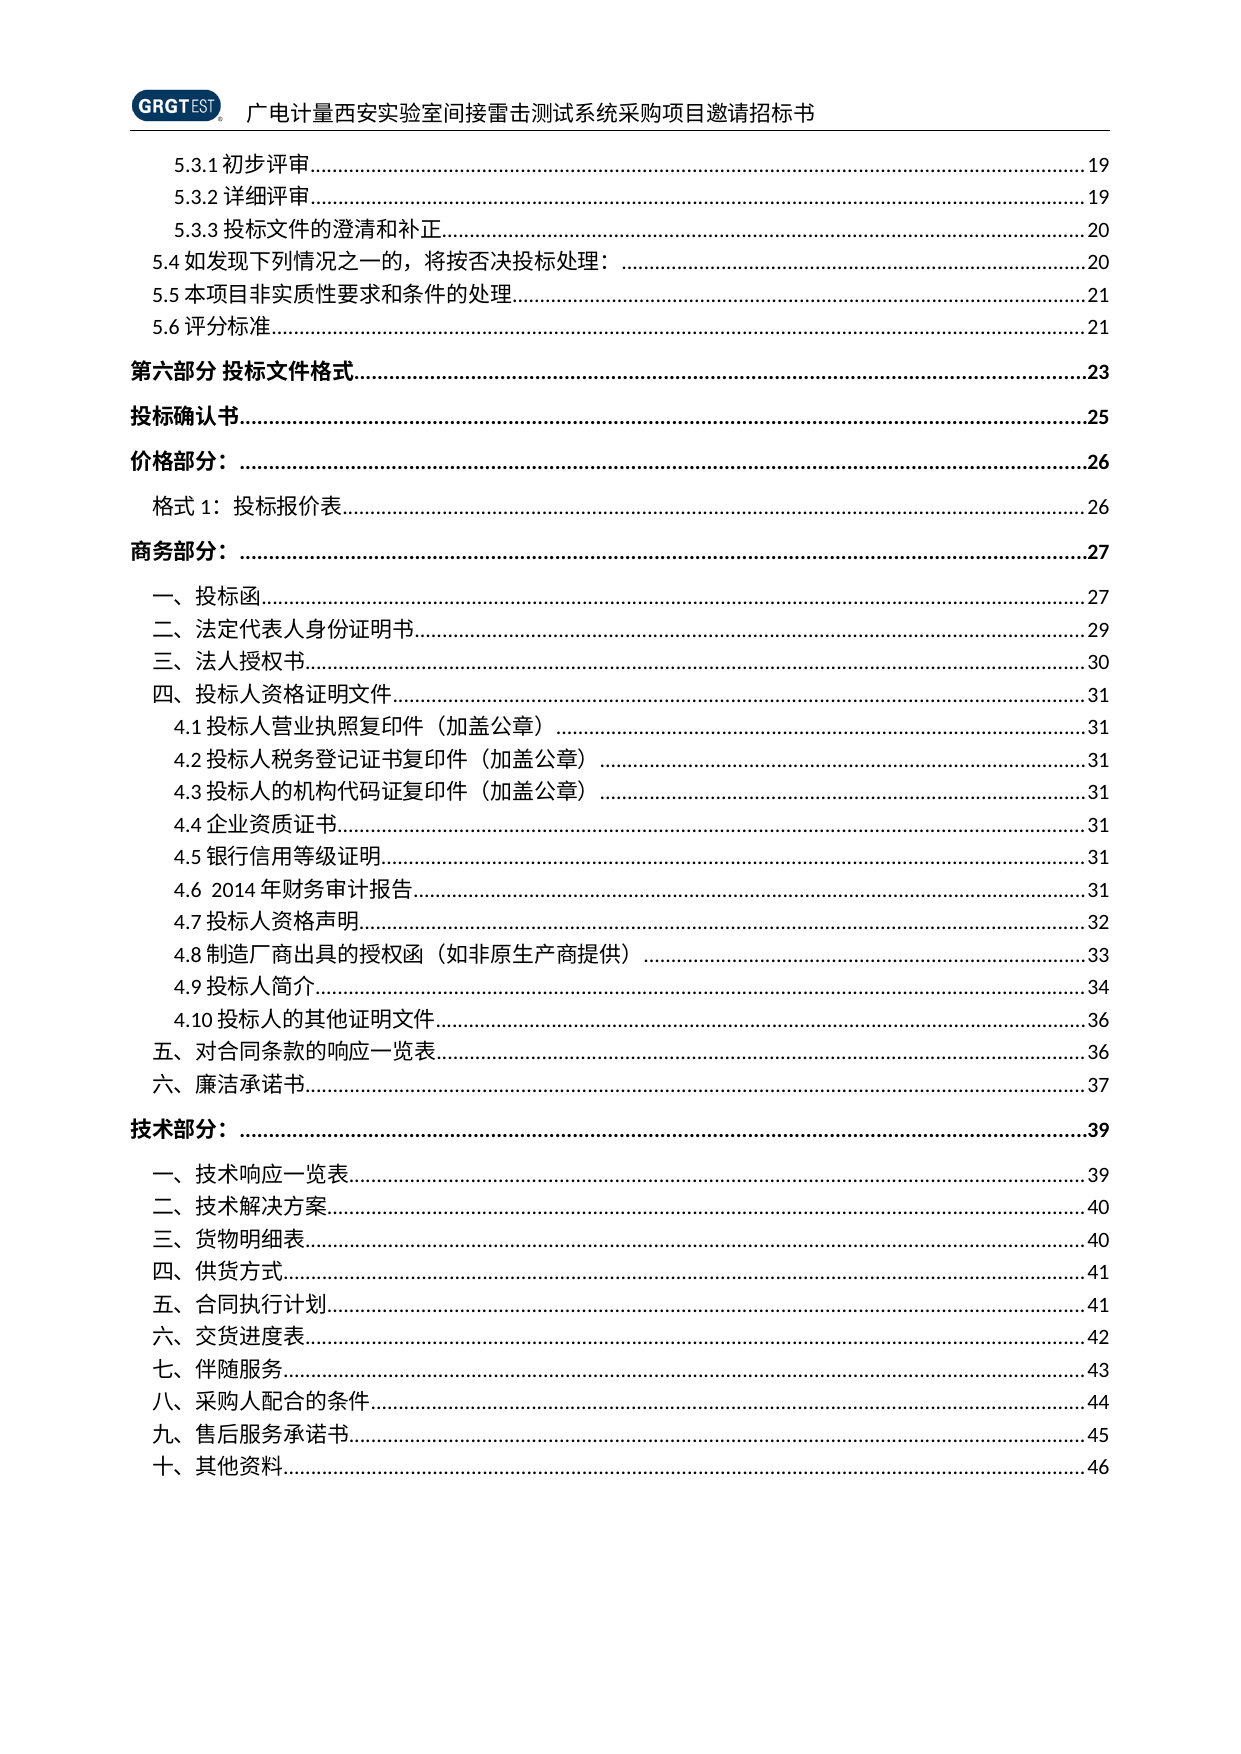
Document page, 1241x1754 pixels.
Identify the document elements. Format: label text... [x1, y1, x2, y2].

text 三、法人授权书 30 [152, 644, 1110, 676]
text 5.6评分标准 21 [152, 309, 1110, 341]
text 六、廉洁承诺书 37 [152, 1066, 1110, 1099]
text 技术部分： 39 [130, 1111, 1110, 1144]
text 4.9投标人简介 34 [174, 969, 1110, 1001]
picture [129, 88, 224, 122]
text 五、合同执行计划 41 [152, 1286, 1110, 1319]
text 4.6 2014年财务审计报告 31 [174, 871, 1110, 904]
text 4.2投标人税务登记证书复印件（加盖公章） 31 [174, 741, 1110, 774]
text 二、法定代表人身份证明书 29 [152, 611, 1110, 644]
text 七、伴随服务 43 [152, 1351, 1110, 1384]
text 四、供货方式 41 [152, 1254, 1110, 1286]
text 六、交货进度表 42 [152, 1319, 1110, 1351]
text 4.1投标人营业执照复印件（加盖公章） 31 [174, 709, 1110, 741]
text 三、货物明细表 40 [152, 1221, 1110, 1254]
text 4.7投标人资格声明 32 [174, 904, 1110, 936]
text 价格部分： 26 [130, 444, 1110, 476]
text 五、对合同条款的响应一览表 36 [152, 1034, 1110, 1066]
text 5.3.2 详细评审 19 [174, 179, 1110, 211]
text 二、技术解决方案 40 [152, 1189, 1110, 1221]
text 第六部分 投标文件格式 23 [130, 354, 1110, 386]
text 4.10投标人的其他证明文件 36 [174, 1001, 1110, 1034]
text 4.4企业资质证书 31 [174, 806, 1110, 839]
text 4.8制造厂商出具的授权函（如非原生产商提供） 33 [174, 936, 1110, 969]
text 八、采购人配合的条件 44 [152, 1384, 1110, 1416]
text 格式1：投标报价表 26 [152, 489, 1110, 521]
text 4.5银行信用等级证明 31 [174, 839, 1110, 871]
text 十、其他资料 46 [152, 1449, 1110, 1481]
text 5.3.3 投标文件的澄清和补正 20 [174, 211, 1110, 244]
text 一、技术响应一览表 39 [152, 1156, 1110, 1189]
text 九、售后服务承诺书 45 [152, 1416, 1110, 1449]
text 5.5本项目非实质性要求和条件的处理 21 [152, 276, 1110, 309]
text 一、投标函 27 [152, 579, 1110, 611]
text 4.3投标人的机构代码证复印件（加盖公章） 31 [174, 774, 1110, 806]
text 商务部分： 27 [130, 534, 1110, 566]
text 5.4如发现下列情况之一的，将按否决投标处理： 20 [152, 244, 1110, 276]
text 四、投标人资格证明文件 31 [152, 676, 1110, 709]
text 投标确认书 25 [130, 399, 1110, 431]
text 5.3.1初步评审 19 [174, 146, 1110, 179]
